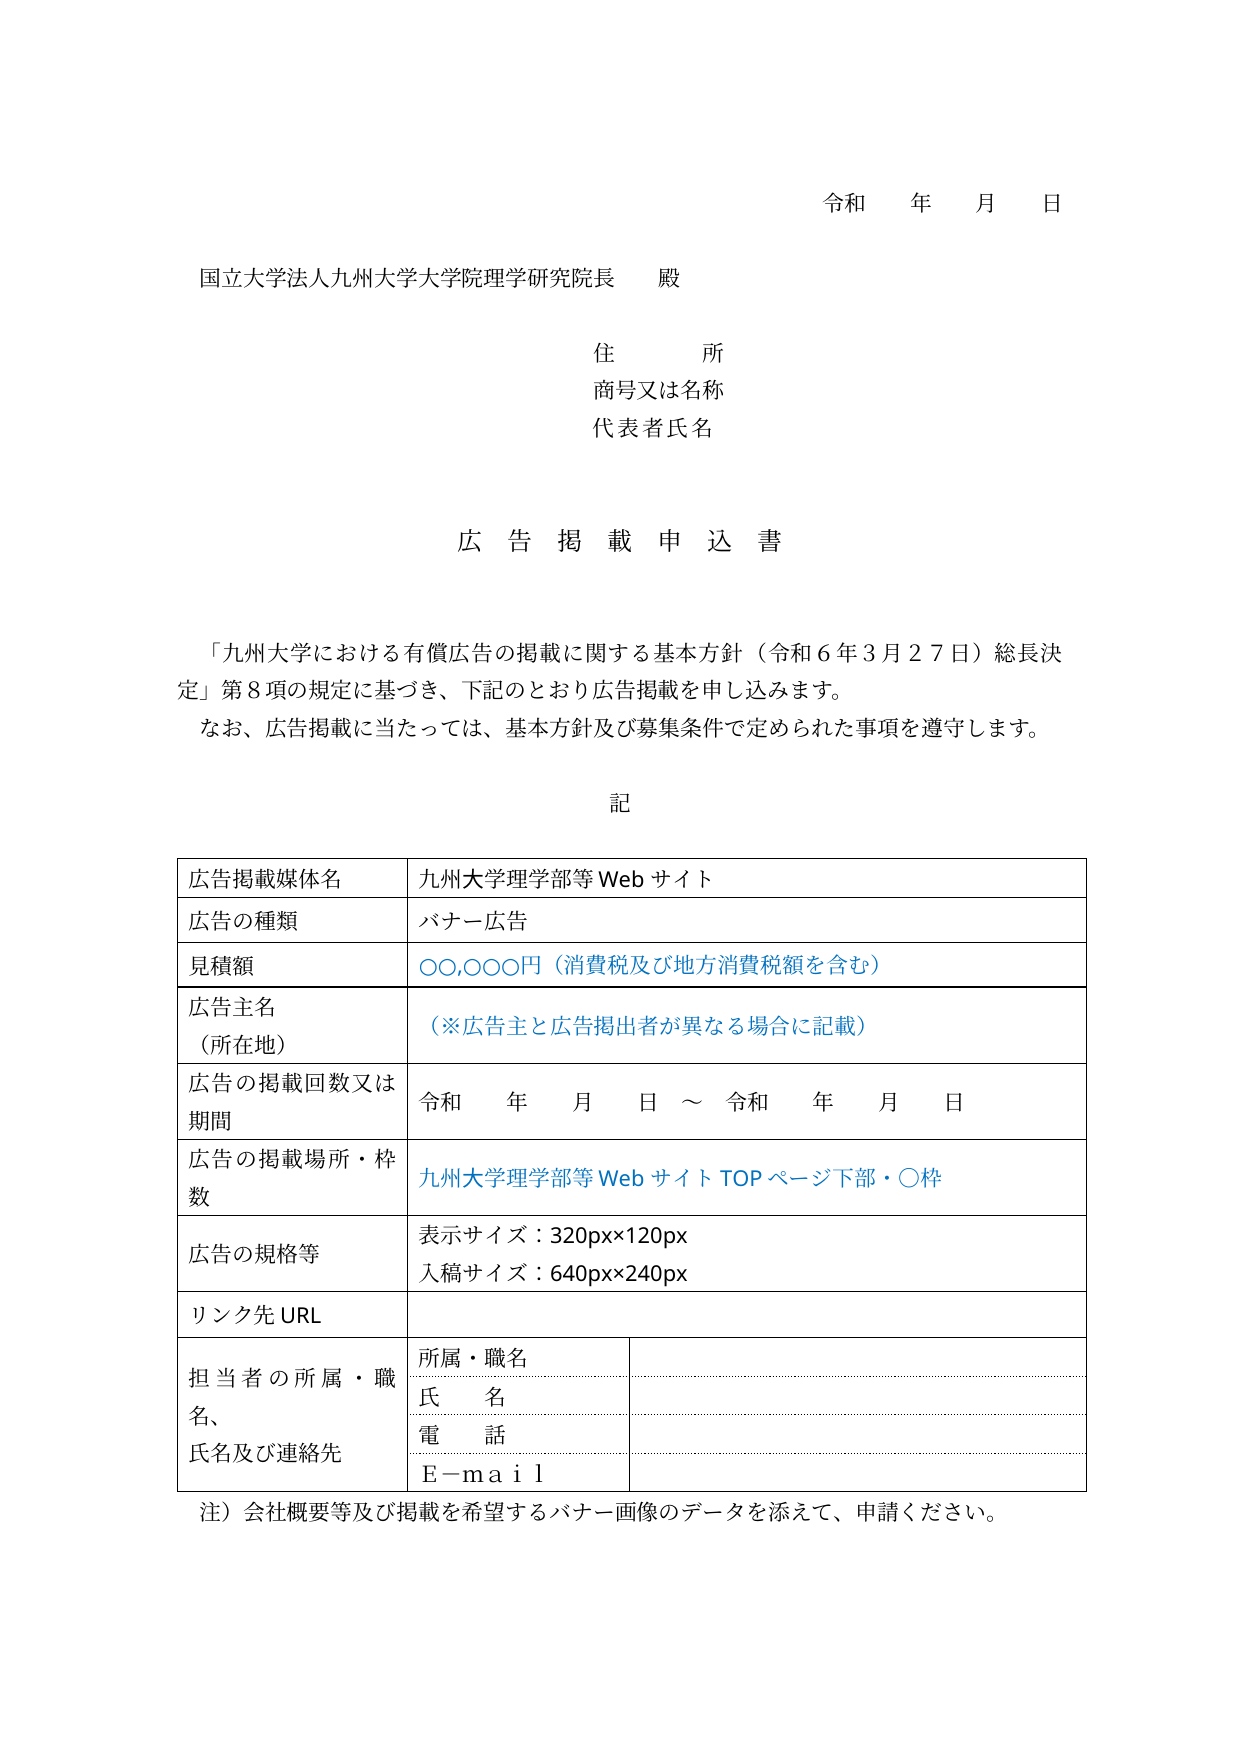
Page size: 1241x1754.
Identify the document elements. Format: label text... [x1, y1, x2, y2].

table_cell 九州⼤学理学部等Web サイトTOPページ下部・〇枠 [408, 1140, 1086, 1214]
text 住 所 [177, 333, 1063, 371]
text 令和 年 月 日 [177, 183, 1063, 221]
table_header 広告掲載媒体名 [178, 859, 407, 897]
text 「九州大学における有償広告の掲載に関する基本方針（令和６年３月２７日）総長決定」第８項の規定に基づき、下記のとおり広告掲載を申し込みます。 [177, 633, 1063, 708]
table_cell [630, 1453, 1086, 1491]
subtitle 記 [177, 783, 1063, 821]
table_cell 見積額 [178, 943, 407, 986]
table_cell ○○,○○○円（消費税及び地方消費税額を含む） [408, 943, 1086, 986]
table_cell リンク先URL [178, 1292, 407, 1337]
table_cell 広告主名 （所在地） [178, 988, 407, 1062]
text 国立大学法人九州大学大学院理学研究院長 殿 [177, 258, 1063, 296]
table_cell 表示サイズ：320px×120px 入稿サイズ：640px×240px [408, 1216, 1086, 1291]
table_header 九州⼤学理学部等Web サイト [408, 859, 1086, 897]
table_cell [630, 1376, 1086, 1414]
table_cell [408, 1292, 1086, 1337]
table_cell 広告の規格等 [178, 1216, 407, 1291]
table_cell 担当者の所属・職名、 氏名及び連絡先 [178, 1338, 407, 1491]
table_cell バナー広告 [408, 898, 1086, 942]
text なお、広告掲載に当たっては、基本方針及び募集条件で定められた事項を遵守します。 [177, 708, 1063, 746]
text 商号又は名称 [177, 371, 1063, 408]
table_cell [630, 1338, 1086, 1376]
table_cell 電 話 [408, 1414, 629, 1453]
table_cell 広告の掲載場所・枠数 [178, 1140, 407, 1214]
table_cell 氏 名 [408, 1376, 629, 1414]
table_cell 広告の掲載回数又は期間 [178, 1064, 407, 1138]
table_cell Ｅ－ｍａｉｌ [408, 1453, 629, 1491]
table_cell 広告の種類 [178, 898, 407, 942]
text 代表者氏名 [177, 408, 1063, 446]
table_cell （※広告主と広告掲出者が異なる場合に記載） [408, 988, 1086, 1062]
text 注）会社概要等及び掲載を希望するバナー画像のデータを添えて、申請ください。 [177, 1492, 1063, 1530]
table_cell 令和 年 月 日 ～ 令和 年 月 日 [408, 1064, 1086, 1138]
table_cell [630, 1414, 1086, 1453]
text 広 告 掲 載 申 込 書 [177, 521, 1063, 558]
table_cell 所属・職名 [408, 1338, 629, 1376]
